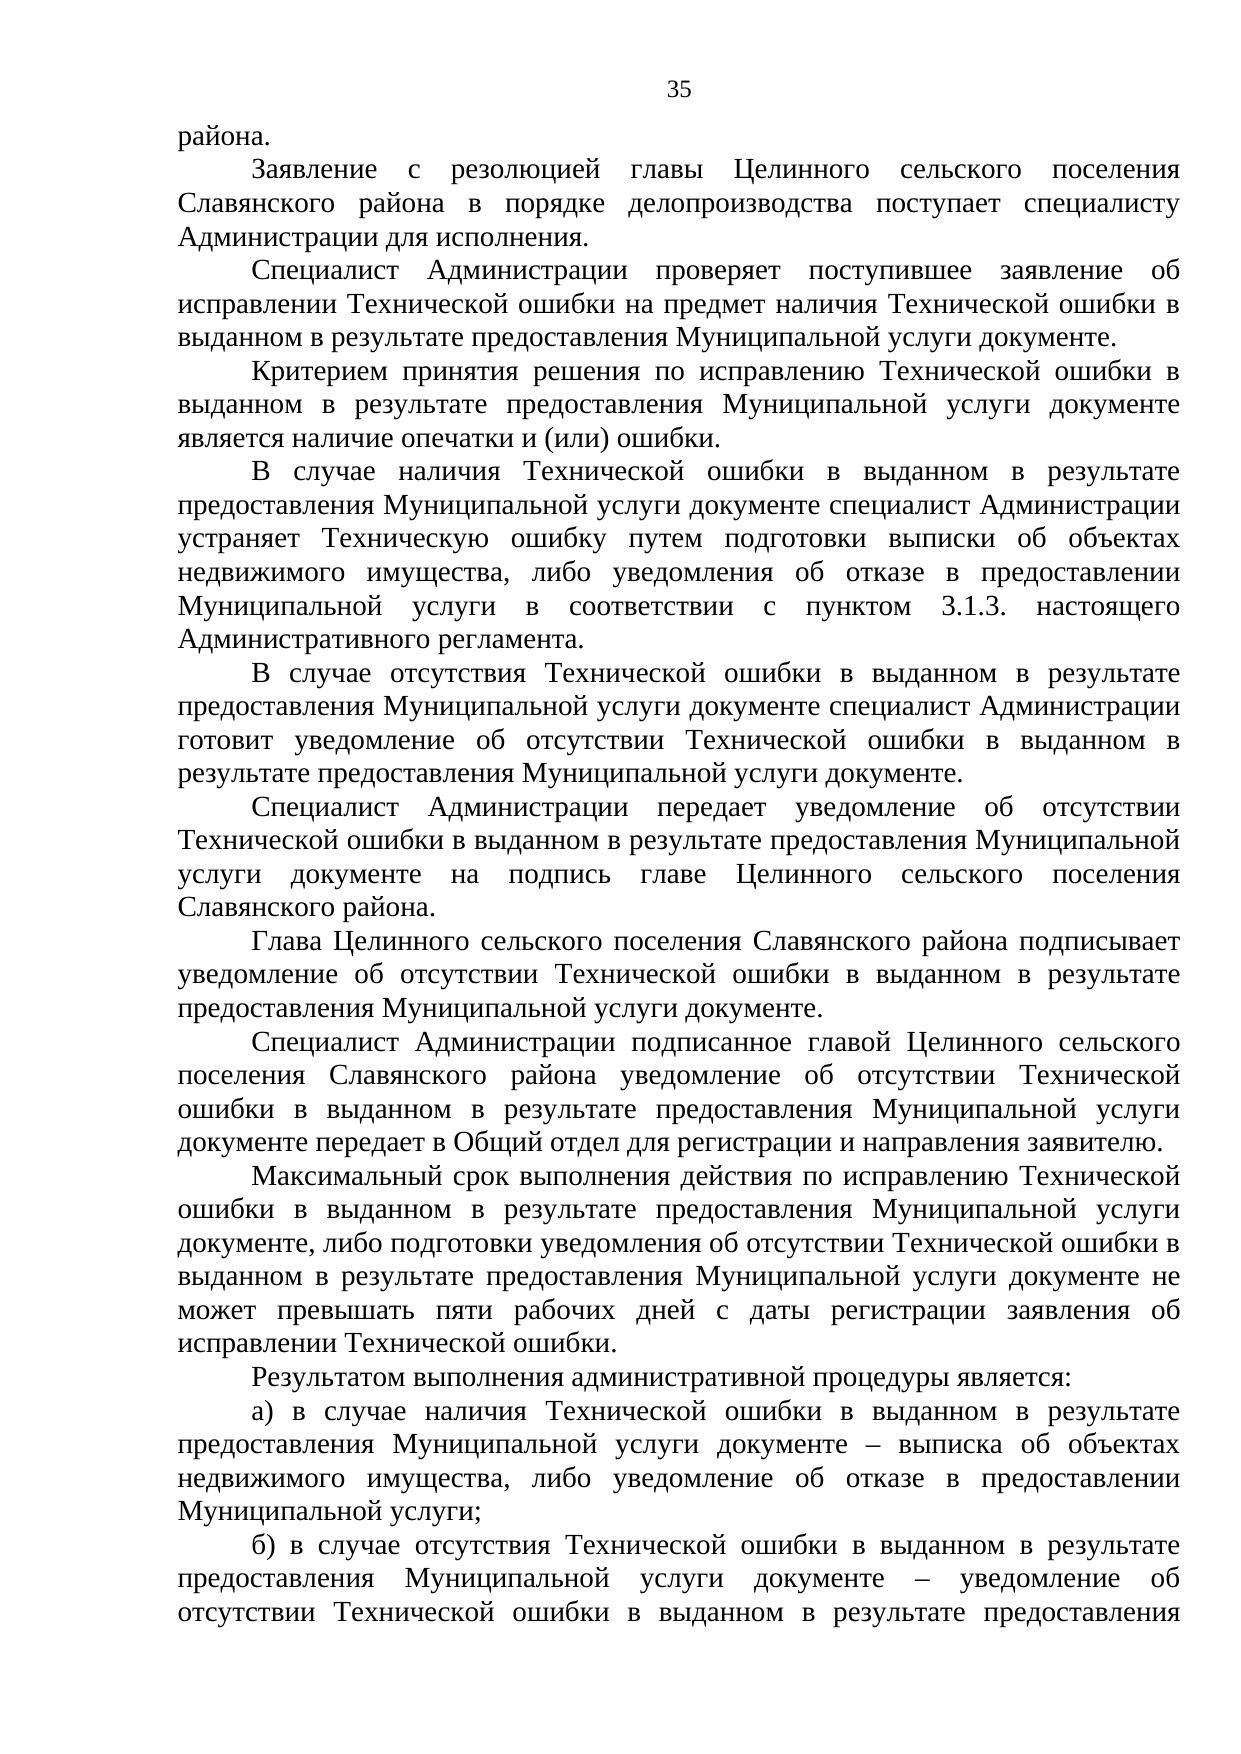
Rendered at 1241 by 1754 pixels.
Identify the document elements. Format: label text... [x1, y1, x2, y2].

text В случае наличия Технической ошибки в выданном в результате предоставления Муниципальной услуги документе специалист Администрации устраняет Техническую ошибку путем подготовки выписки об объектах недвижимого имущества, либо уведомления об отказе в предоставлении Муниципальной услуги в соответствии с пунктом 3.1.3. настоящего Административного регламента. [177, 453, 1181, 655]
text В случае отсутствия Технической ошибки в выданном в результате предоставления Муниципальной услуги документе специалист Администрации готовит уведомление об отсутствии Технической ошибки в выданном в результате предоставления Муниципальной услуги документе. [177, 655, 1181, 789]
text а) в случае наличия Технической ошибки в выданном в результате предоставления Муниципальной услуги документе – выписка об объектах недвижимого имущества, либо уведомление об отказе в предоставлении Муниципальной услуги; [177, 1393, 1181, 1527]
text Специалист Администрации проверяет поступившее заявление об исправлении Технической ошибки на предмет наличия Технической ошибки в выданном в результате предоставления Муниципальной услуги документе. [177, 252, 1181, 353]
text Глава Целинного сельского поселения Славянского района подписывает уведомление об отсутствии Технической ошибки в выданном в результате предоставления Муниципальной услуги документе. [177, 923, 1181, 1024]
text Максимальный срок выполнения действия по исправлению Технической ошибки в выданном в результате предоставления Муниципальной услуги документе, либо подготовки уведомления об отсутствии Технической ошибки в выданном в результате предоставления Муниципальной услуги документе не может превышать пяти рабочих дней с даты регистрации заявления об исправлении Технической ошибки. [177, 1158, 1181, 1359]
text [177, 1527, 1181, 1627]
text Результатом выполнения административной процедуры является: [177, 1359, 1181, 1393]
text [177, 118, 1181, 152]
text Заявление с резолюцией главы Целинного сельского поселения Славянского района в порядке делопроизводства поступает специалисту Администрации для исполнения. [177, 152, 1181, 252]
text Специалист Администрации подписанное главой Целинного сельского поселения Славянского района уведомление об отсутствии Технической ошибки в выданном в результате предоставления Муниципальной услуги документе передает в Общий отдел для регистрации и направления заявителю. [177, 1024, 1181, 1158]
text Специалист Администрации передает уведомление об отсутствии Технической ошибки в выданном в результате предоставления Муниципальной услуги документе на подпись главе Целинного сельского поселения Славянского района. [177, 789, 1181, 923]
text Критерием принятия решения по исправлению Технической ошибки в выданном в результате предоставления Муниципальной услуги документе является наличие опечатки и (или) ошибки. [177, 353, 1181, 453]
